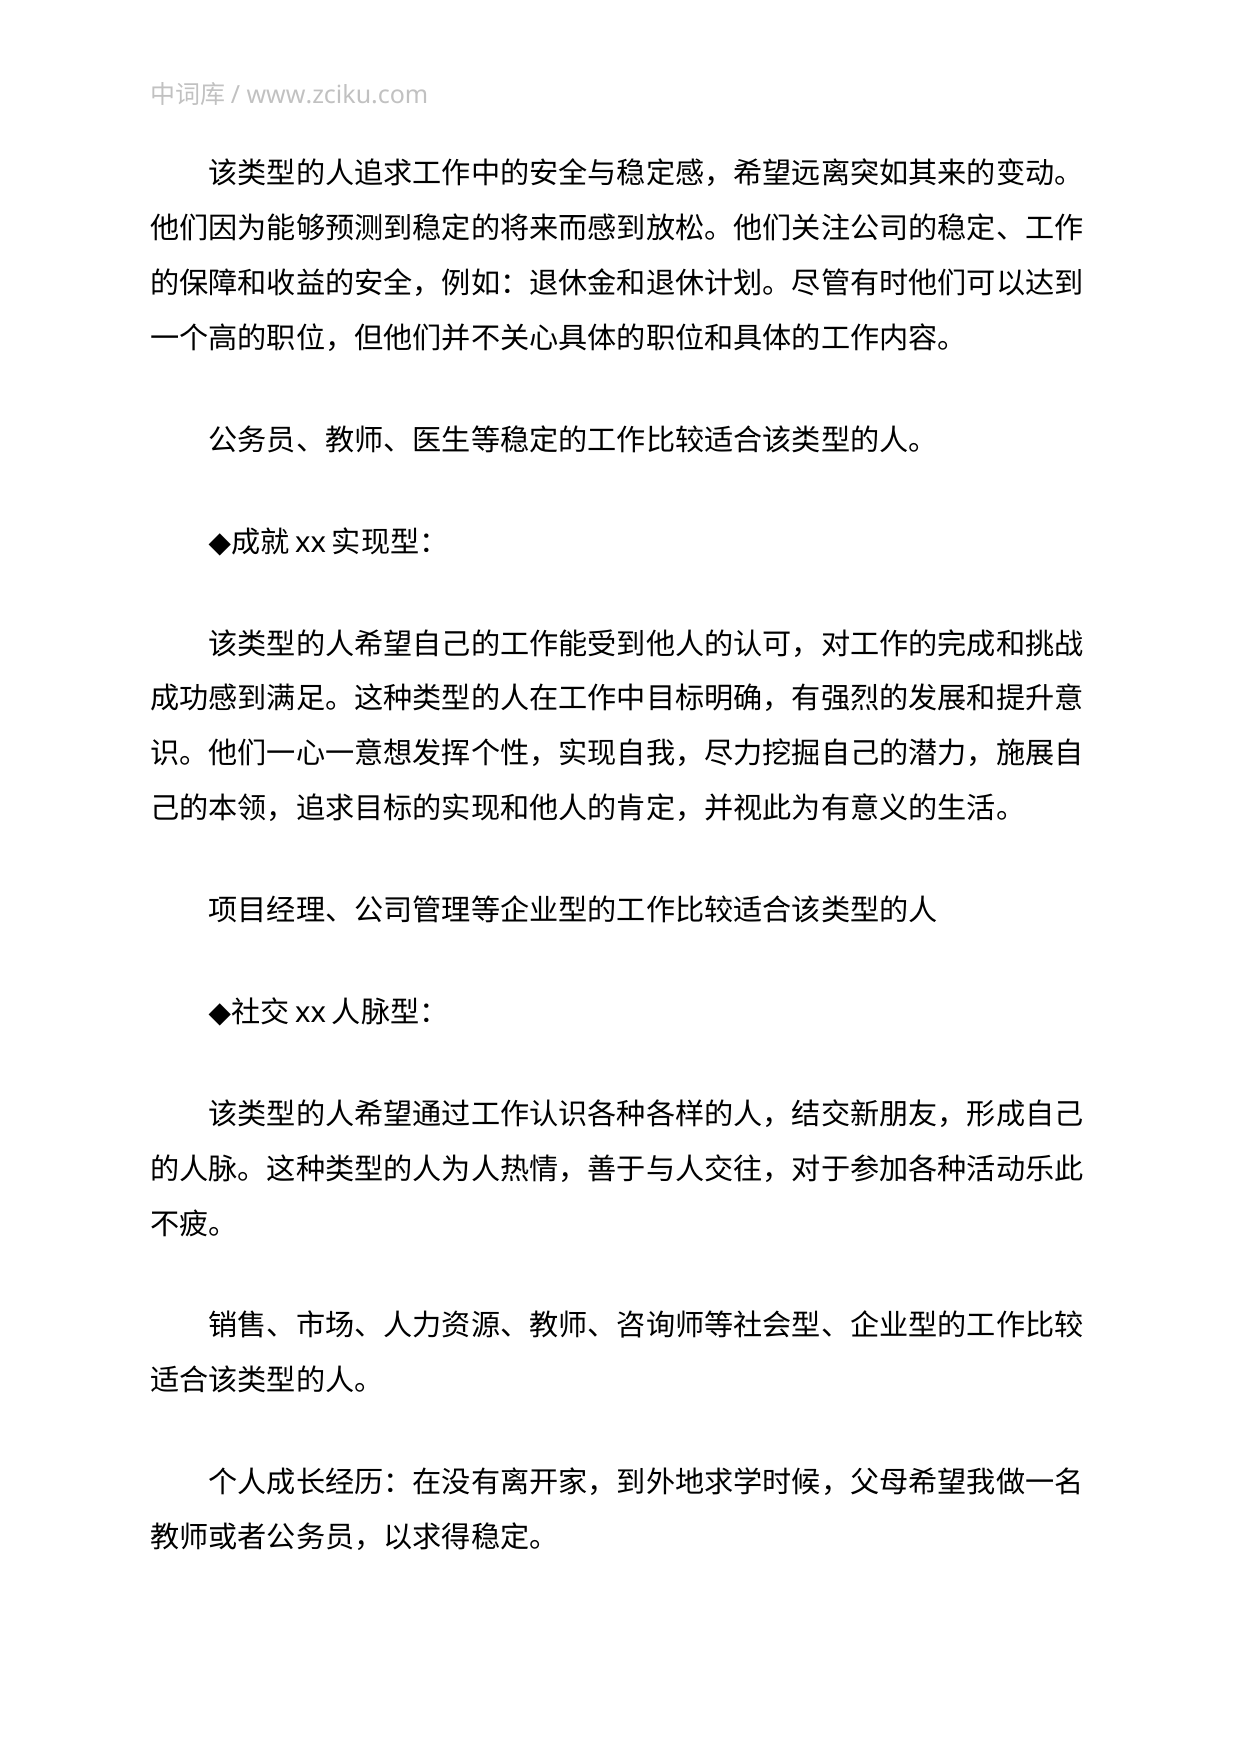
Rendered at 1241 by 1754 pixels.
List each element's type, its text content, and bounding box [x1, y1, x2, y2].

text 该类型的人追求工作中的安全与稳定感，希望远离突如其来的变动。他们因为能够预测到稳定的将来而感到放松。他们关注公司的稳定、工作的保障和收益的安全，例如：退休金和退休计划。尽管有时他们可以达到一个高的职位，但他们并不关心具体的职位和具体的工作内容。 [150, 150, 1090, 357]
text 该类型的人希望自己的工作能受到他人的认可，对工作的完成和挑战成功感到满足。这种类型的人在工作中目标明确，有强烈的发展和提升意识。他们一心一意想发挥个性，实现自我，尽力挖掘自己的潜力，施展自己的本领，追求目标的实现和他人的肯定，并视此为有意义的生活。 [150, 620, 1090, 827]
text 项目经理、公司管理等企业型的工作比较适合该类型的人 [150, 887, 1090, 929]
text 个人成长经历：在没有离开家，到外地求学时候，父母希望我做一名教师或者公务员，以求得稳定。 [150, 1459, 1090, 1556]
text 公务员、教师、医生等稳定的工作比较适合该类型的人。 [150, 416, 1090, 459]
text 该类型的人希望通过工作认识各种各样的人，结交新朋友，形成自己的人脉。这种类型的人为人热情，善于与人交往，对于参加各种活动乐此不疲。 [150, 1090, 1090, 1242]
text ◆社交xx人脉型： [150, 988, 1090, 1031]
text ◆成就xx实现型： [150, 518, 1090, 561]
text 销售、市场、人力资源、教师、咨询师等社会型、企业型的工作比较适合该类型的人。 [150, 1302, 1090, 1399]
